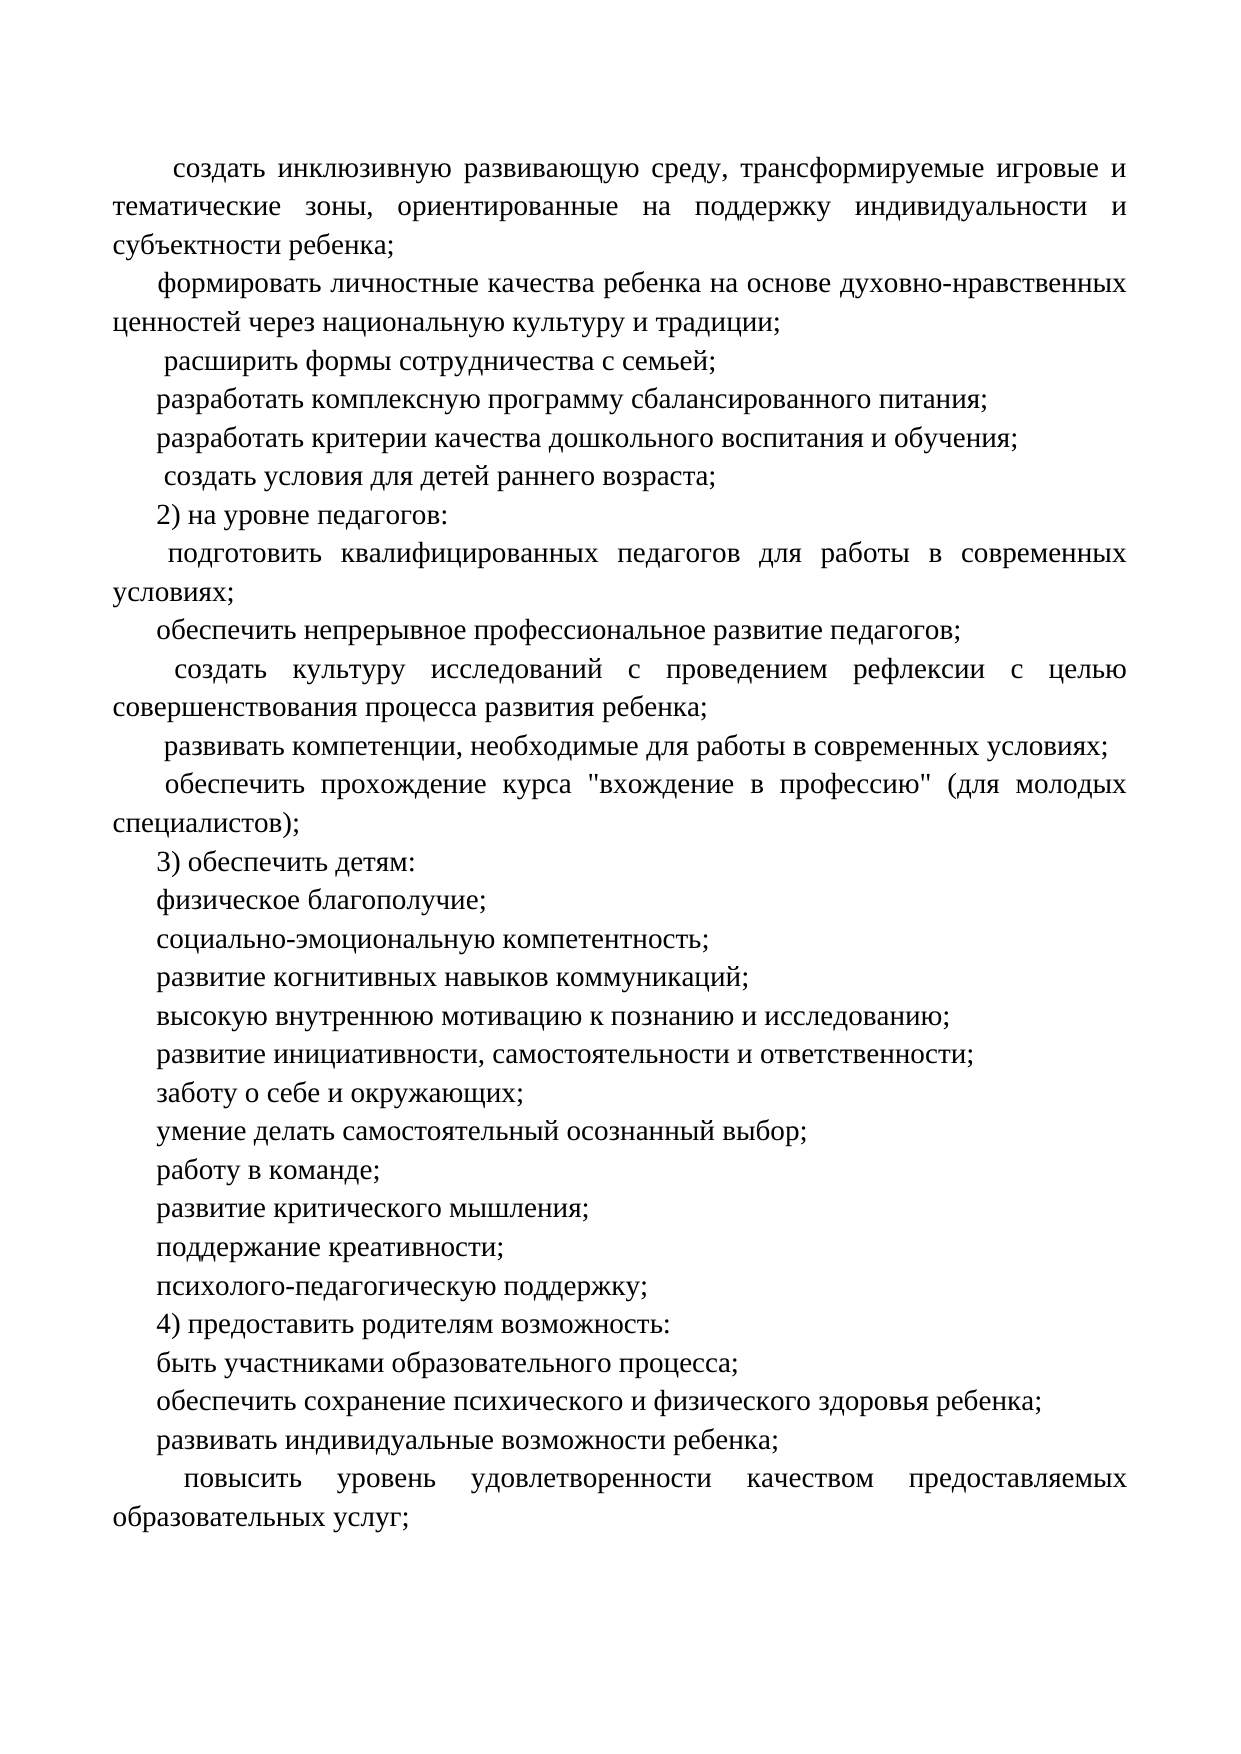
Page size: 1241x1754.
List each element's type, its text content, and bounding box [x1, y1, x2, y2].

text развитие инициативности, самостоятельности и ответственности; [112, 1036, 1128, 1070]
text создать культуру исследований с проведением рефлексии с целью совершенствования процесса развития ребенка; [112, 651, 1128, 723]
text создать инклюзивную развивающую среду, трансформируемые игровые и тематические зоны, ориентированные на поддержку индивидуальности и субъектности ребенка; [112, 150, 1128, 261]
text расширить формы сотрудничества с семьей; [112, 343, 1128, 376]
text быть участниками образовательного процесса; [112, 1345, 1128, 1378]
text разработать критерии качества дошкольного воспитания и обучения; [112, 420, 1128, 453]
text социально-эмоциональную компетентность; [112, 921, 1128, 954]
text высокую внутреннюю мотивацию к познанию и исследованию; [112, 998, 1128, 1031]
text повысить уровень удовлетворенности качеством предоставляемых образовательных услуг; [112, 1460, 1128, 1532]
text развивать индивидуальные возможности ребенка; [112, 1422, 1128, 1455]
text умение делать самостоятельный осознанный выбор; [112, 1113, 1128, 1147]
text развивать компетенции, необходимые для работы в современных условиях; [112, 728, 1128, 762]
text развитие когнитивных навыков коммуникаций; [112, 959, 1128, 993]
text обеспечить непрерывное профессиональное развитие педагогов; [112, 612, 1128, 646]
text заботу о себе и окружающих; [112, 1075, 1128, 1108]
text 3) обеспечить детям: [112, 844, 1128, 877]
text обеспечить сохранение психического и физического здоровья ребенка; [112, 1383, 1128, 1417]
text формировать личностные качества ребенка на основе духовно-нравственных ценностей через национальную культуру и традиции; [112, 266, 1128, 338]
text создать условия для детей раннего возраста; [112, 458, 1128, 492]
text психолого-педагогическую поддержку; [112, 1268, 1128, 1301]
text подготовить квалифицированных педагогов для работы в современных условиях; [112, 535, 1128, 607]
text физическое благополучие; [112, 882, 1128, 916]
text развитие критического мышления; [112, 1191, 1128, 1224]
text 2) на уровне педагогов: [112, 497, 1128, 530]
text обеспечить прохождение курса "вхождение в профессию" (для молодых специалистов); [112, 767, 1128, 839]
text 4) предоставить родителям возможность: [112, 1306, 1128, 1340]
text разработать комплексную программу сбалансированного питания; [112, 381, 1128, 415]
text поддержание креативности; [112, 1229, 1128, 1263]
text работу в команде; [112, 1152, 1128, 1186]
